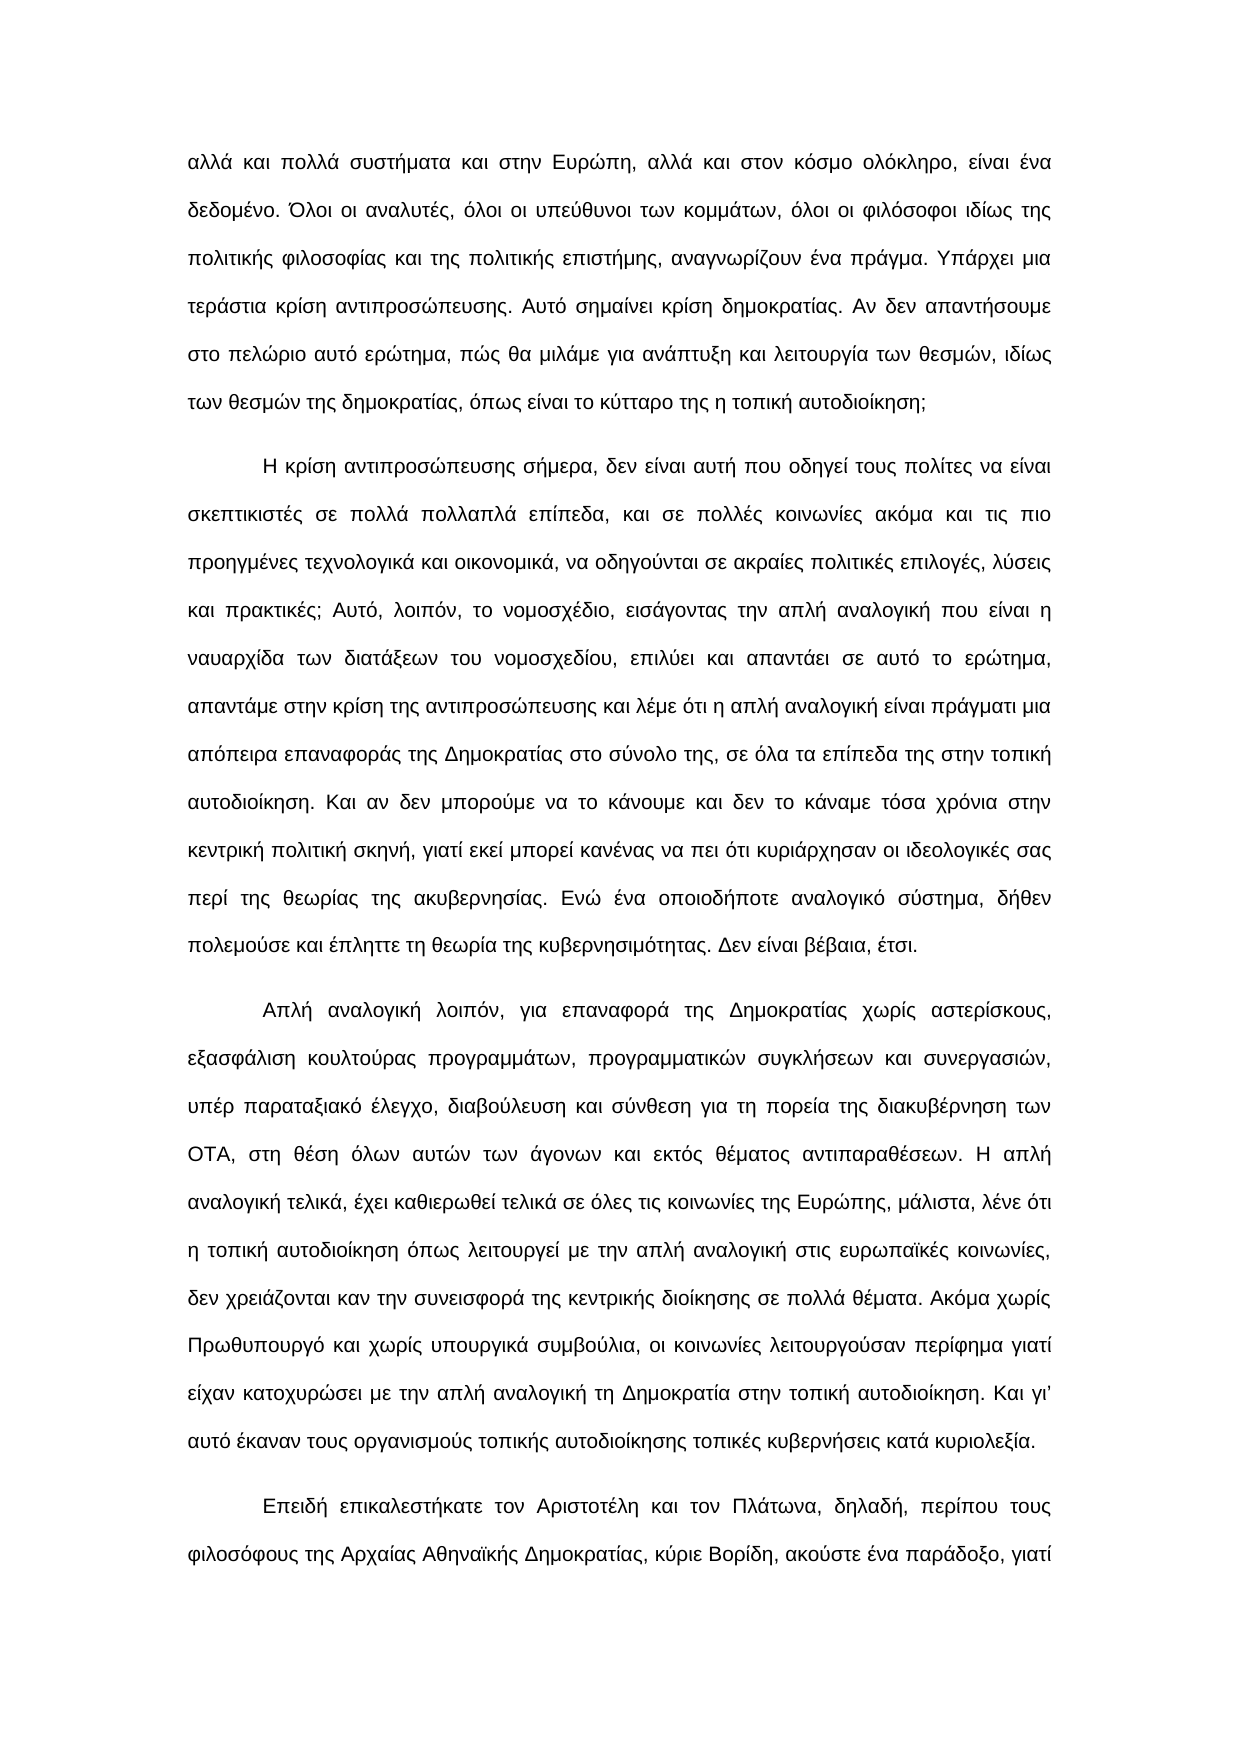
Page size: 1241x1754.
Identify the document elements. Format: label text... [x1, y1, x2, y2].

text Απλή αναλογική λοιπόν, για επαναφορά της Δημοκρατίας χωρίς αστερίσκους, εξασφάλιση κουλτούρας προγραμμάτων, προγραμματικών συγκλήσεων και συνεργασιών, υπέρ παραταξιακό έλεγχο, διαβούλευση και σύνθεση για τη πορεία της διακυβέρνηση των ΟΤΑ, στη θέση όλων αυτών των άγονων και εκτός θέματος αντιπαραθέσεων. Η απλή αναλογική τελικά, έχει καθιερωθεί τελικά σε όλες τις κοινωνίες της Ευρώπης, μάλιστα, λένε ότι η τοπική αυτοδιοίκηση όπως λειτουργεί με την απλή αναλογική στις ευρωπαϊκές κοινωνίες, δεν χρειάζονται καν την συνεισφορά της κεντρικής διοίκησης σε πολλά θέματα. Ακόμα χωρίς Πρωθυπουργό και χωρίς υπουργικά συμβούλια, οι κοινωνίες λειτουργούσαν περίφημα γιατί είχαν κατοχυρώσει με την απλή αναλογική τη Δημοκρατία στην τοπική αυτοδιοίκηση. Και γι’ αυτό έκαναν τους οργανισμούς τοπικής αυτοδιοίκησης τοπικές κυβερνήσεις κατά κυριολεξία. [187, 998, 1053, 1453]
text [187, 1494, 1053, 1566]
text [187, 150, 1053, 413]
text Η κρίση αντιπροσώπευσης σήμερα, δεν είναι αυτή που οδηγεί τους πολίτες να είναι σκεπτικιστές σε πολλά πολλαπλά επίπεδα, και σε πολλές κοινωνίες ακόμα και τις πιο προηγμένες τεχνολογικά και οικονομικά, να οδηγούνται σε ακραίες πολιτικές επιλογές, λύσεις και πρακτικές; Αυτό, λοιπόν, το νομοσχέδιο, εισάγοντας την απλή αναλογική που είναι η ναυαρχίδα των διατάξεων του νομοσχεδίου, επιλύει και απαντάει σε αυτό το ερώτημα, απαντάμε στην κρίση της αντιπροσώπευσης και λέμε ότι η απλή αναλογική είναι πράγματι μια απόπειρα επαναφοράς της Δημοκρατίας στο σύνολο της, σε όλα τα επίπεδα της στην τοπική αυτοδιοίκηση. Και αν δεν μπορούμε να το κάνουμε και δεν το κάναμε τόσα χρόνια στην κεντρική πολιτική σκηνή, γιατί εκεί μπορεί κανένας να πει ότι κυριάρχησαν οι ιδεολογικές σας περί της θεωρίας της ακυβερνησίας. Ενώ ένα οποιοδήποτε αναλογικό σύστημα, δήθεν πολεμούσε και έπληττε τη θεωρία της κυβερνησιμότητας. Δεν είναι βέβαια, έτσι. [187, 454, 1053, 957]
